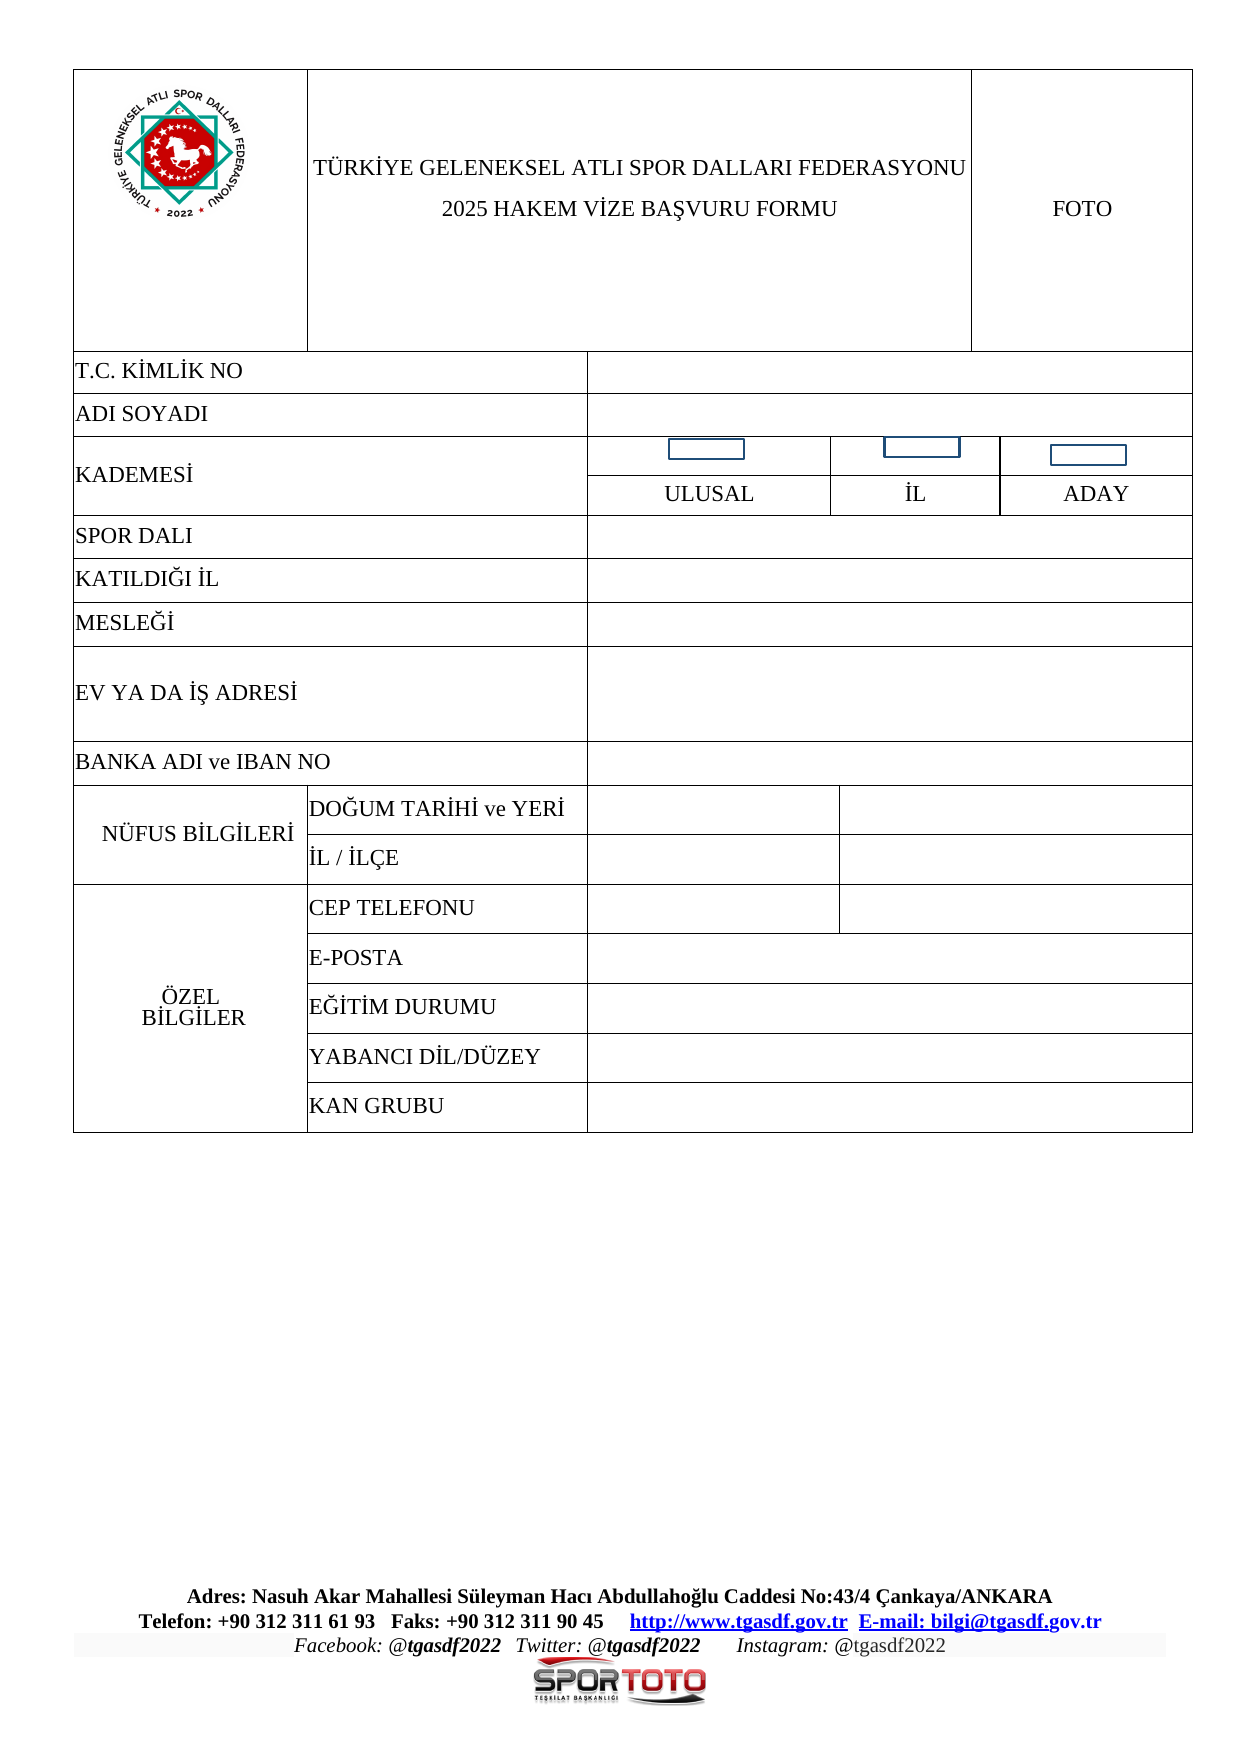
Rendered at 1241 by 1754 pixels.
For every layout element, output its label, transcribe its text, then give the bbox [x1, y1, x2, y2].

table_cell [588, 647, 1192, 741]
table_cell E-POSTA [308, 934, 587, 983]
table_cell [588, 603, 1192, 646]
table_cell [588, 1083, 1192, 1132]
table_cell [588, 559, 1192, 602]
table_header [74, 70, 307, 351]
table_cell [588, 394, 1192, 436]
table_cell [588, 742, 1192, 784]
table_header FOTO [972, 70, 1192, 351]
table_cell [588, 984, 1192, 1032]
table_cell DOĞUM TARİHİ ve YERİ [308, 786, 587, 834]
table_cell MESLEĞİ [74, 603, 587, 646]
table_cell [831, 437, 999, 474]
table_cell [588, 885, 839, 933]
table_cell KATILDIĞI İL [74, 559, 587, 602]
table_cell CEP TELEFONU [308, 885, 587, 933]
table_cell [588, 1034, 1192, 1082]
table_cell ÖZEL BİLGİLER [74, 885, 307, 1132]
table_cell ADI SOYADI [74, 394, 587, 436]
table_cell T.C. KİMLİK NO [74, 352, 587, 393]
table_cell [588, 934, 1192, 983]
table_cell [840, 835, 1192, 884]
table_cell [840, 885, 1192, 933]
table_cell [588, 786, 839, 834]
table_cell ADAY [1001, 476, 1192, 514]
table_cell [588, 835, 839, 884]
table_cell [588, 352, 1192, 393]
table_cell EV YA DA İŞ ADRESİ [74, 647, 587, 741]
table_cell İL [831, 476, 999, 514]
table_cell ULUSAL [588, 476, 830, 514]
table_cell EĞİTİM DURUMU [308, 984, 587, 1032]
picture [533, 1657, 706, 1706]
picture [104, 82, 253, 219]
table_cell [588, 516, 1192, 558]
table_header TÜRKİYE GELENEKSEL ATLI SPOR DALLARI FEDERASYONU 2025 HAKEM VİZE BAŞVURU FORMU [308, 70, 971, 351]
table_cell BANKA ADI ve IBAN NO [74, 742, 587, 784]
table_cell KADEMESİ [74, 437, 587, 514]
table_cell NÜFUS BİLGİLERİ [74, 786, 307, 884]
table_cell KAN GRUBU [308, 1083, 587, 1132]
table_cell SPOR DALI [74, 516, 587, 558]
table_cell [840, 786, 1192, 834]
table_cell YABANCI DİL/DÜZEY [308, 1034, 587, 1082]
table_cell [1001, 437, 1192, 474]
table_cell [588, 437, 830, 474]
table_cell İL / İLÇE [308, 835, 587, 884]
